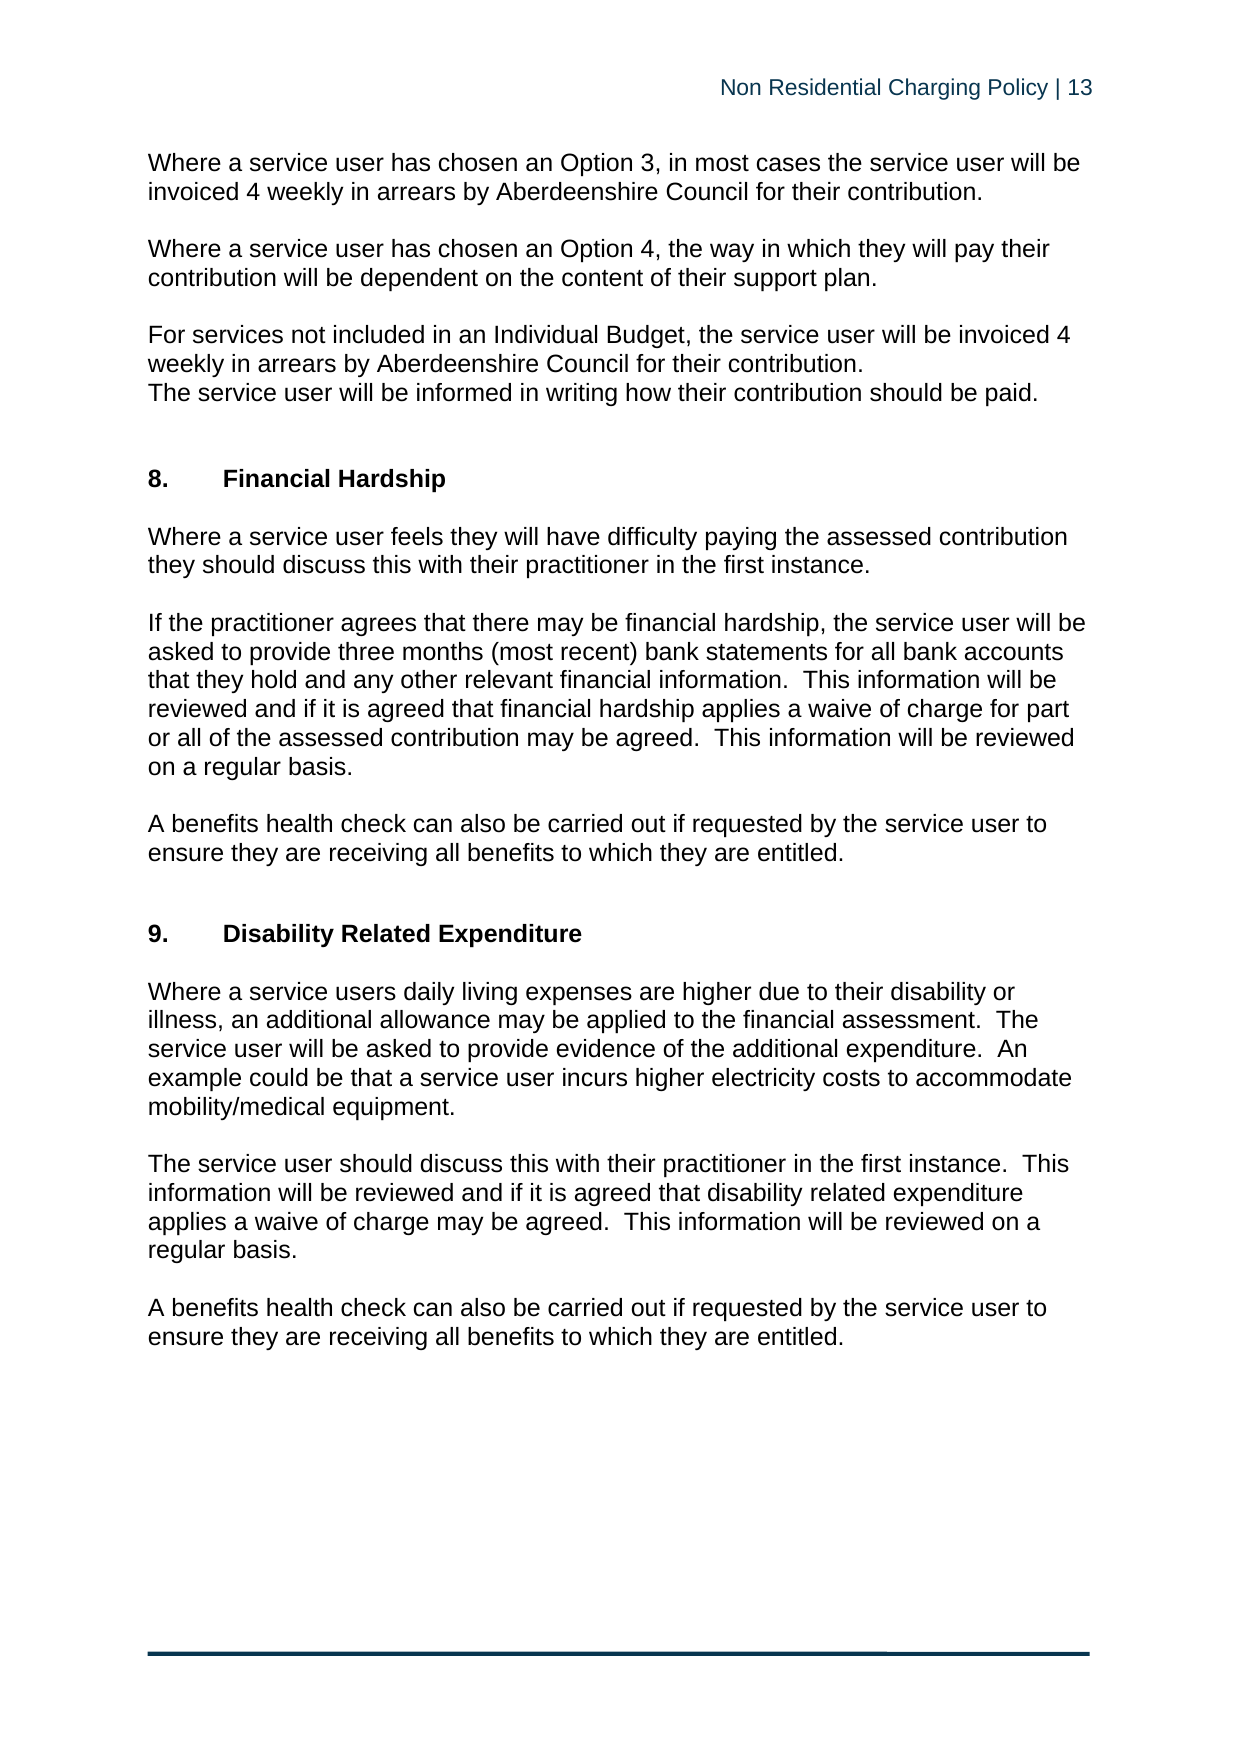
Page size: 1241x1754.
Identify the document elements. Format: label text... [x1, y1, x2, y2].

list Disability Related Expenditure [148, 919, 1092, 948]
list Financial Hardship [148, 464, 1092, 493]
text If the practitioner agrees that there may be financial hardship, the service user will be asked to provide three months (most recent) bank statements for all bank accounts that they hold and any other relevant financial information. This information will be reviewed and if it is agreed that financial hardship applies a waive of charge for part or all of the assessed contribution may be agreed. This information will be reviewed on a regular basis. [148, 608, 1092, 780]
text Where a service users daily living expenses are higher due to their disability or illness, an additional allowance may be applied to the financial assessment. The service user will be asked to provide evidence of the additional expenditure. An example could be that a service user incurs higher electricity costs to accommodate mobility/medical equipment. [148, 977, 1092, 1120]
text Where a service user has chosen an Option 4, the way in which they will pay their contribution will be dependent on the content of their support plan. [148, 234, 1092, 291]
text Where a service user has chosen an Option 3, in most cases the service user will be invoiced 4 weekly in arrears by Aberdeenshire Council for their contribution. [148, 148, 1092, 205]
text The service user should discuss this with their practitioner in the first instance. This information will be reviewed and if it is agreed that disability related expenditure applies a waive of charge may be agreed. This information will be reviewed on a regular basis. [148, 1149, 1092, 1264]
text Where a service user feels they will have difficulty paying the assessed contribution they should discuss this with their practitioner in the first instance. [148, 521, 1092, 579]
text A benefits health check can also be carried out if requested by the service user to ensure they are receiving all benefits to which they are entitled. [148, 1293, 1092, 1350]
text The service user will be informed in writing how their contribution should be paid. [148, 378, 1092, 406]
text For services not included in an Individual Budget, the service user will be invoiced 4 weekly in arrears by Aberdeenshire Council for their contribution. [148, 320, 1092, 378]
text A benefits health check can also be carried out if requested by the service user to ensure they are receiving all benefits to which they are entitled. [148, 809, 1092, 866]
